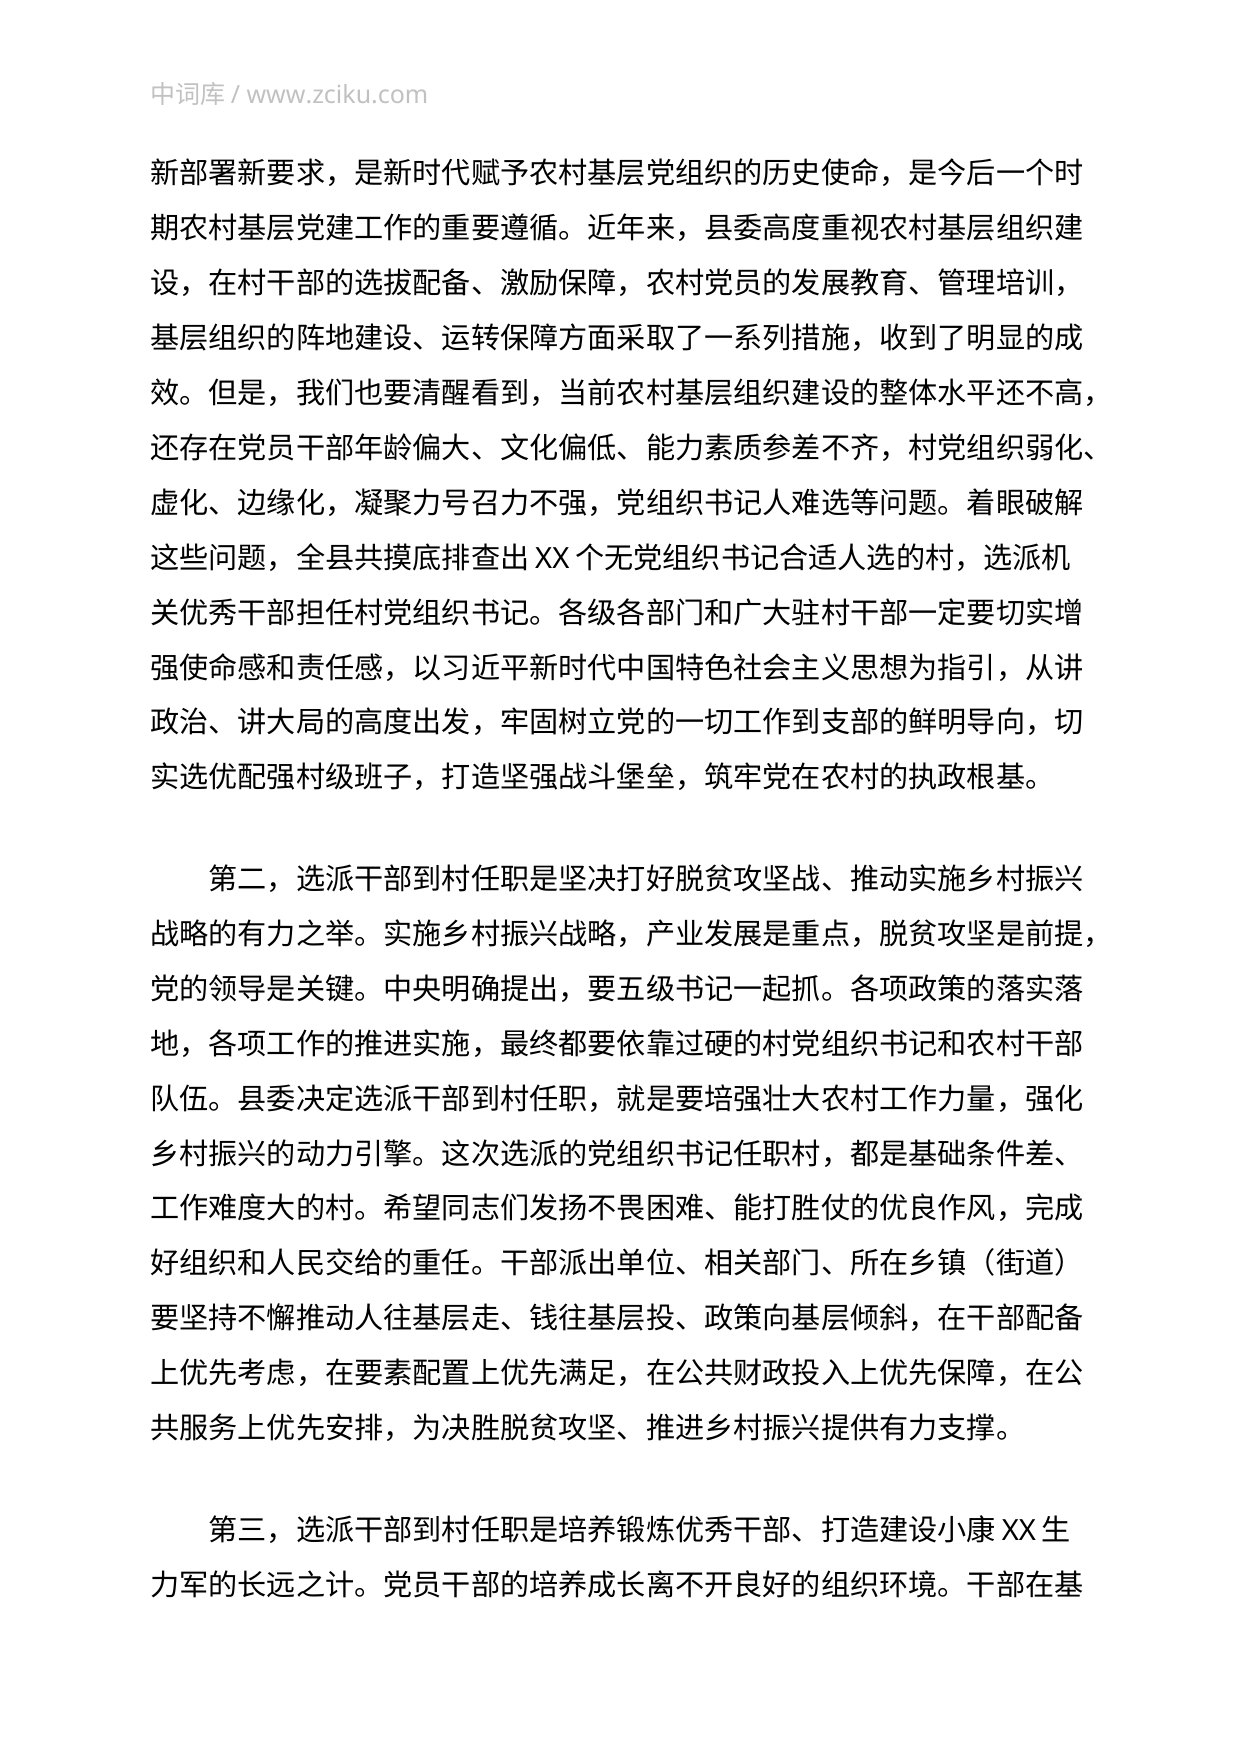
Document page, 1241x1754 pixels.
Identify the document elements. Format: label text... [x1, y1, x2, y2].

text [150, 150, 1090, 796]
text 第二，选派干部到村任职是坚决打好脱贫攻坚战、推动实施乡村振兴战略的有力之举。实施乡村振兴战略，产业发展是重点，脱贫攻坚是前提，党的领导是关键。中央明确提出，要五级书记一起抓。各项政策的落实落地，各项工作的推进实施，最终都要依靠过硬的村党组织书记和农村干部队伍。县委决定选派干部到村任职，就是要培强壮大农村工作力量，强化乡村振兴的动力引擎。这次选派的党组织书记任职村，都是基础条件差、工作难度大的村。希望同志们发扬不畏困难、能打胜仗的优良作风，完成好组织和人民交给的重任。干部派出单位、相关部门、所在乡镇（街道）要坚持不懈推动人往基层走、钱往基层投、政策向基层倾斜，在干部配备上优先考虑，在要素配置上优先满足，在公共财政投入上优先保障，在公共服务上优先安排，为决胜脱贫攻坚、推进乡村振兴提供有力支撑。 [150, 856, 1090, 1447]
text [150, 1506, 1090, 1604]
